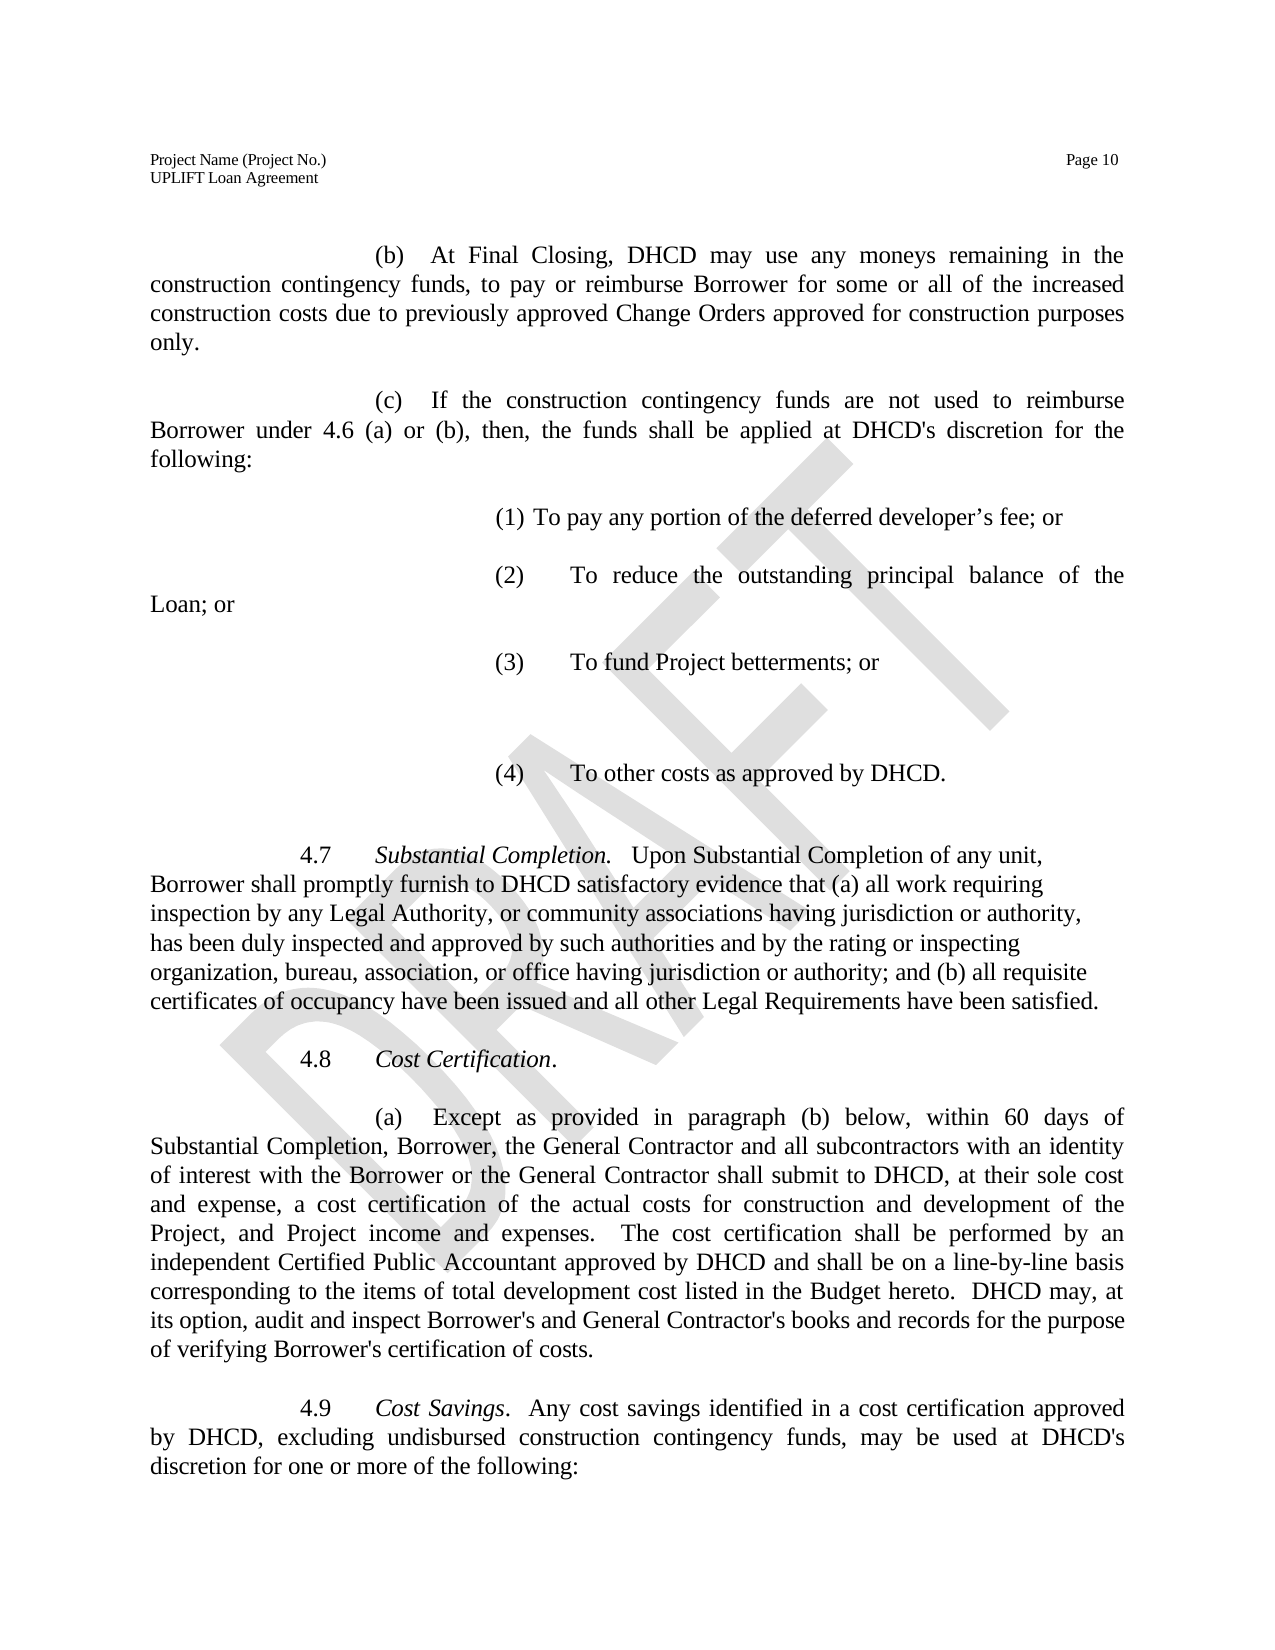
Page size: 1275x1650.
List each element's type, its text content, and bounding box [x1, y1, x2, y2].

text 4.7 Substantial Completion. Upon Substantial Completion of any unit, [150, 840, 1125, 869]
text (2) To reduce the outstanding principal balance of the Loan; or [150, 560, 1125, 618]
text organization, bureau, association, or office having jurisdiction or authority; and (b) all requisite [150, 956, 1125, 986]
text has been duly inspected and approved by such authorities and by the rating or inspecting [150, 927, 1125, 956]
text (a) Except as provided in paragraph (b) below, within 60 days of Substantial Completion, Borrower, the General Contractor and all subcontractors with an identity of interest with the Borrower or the General Contractor shall submit to DHCD, at their sole cost and expense, a cost certification of the actual costs for construction and development of the Project, and Project income and expenses. The cost certification shall be performed by an independent Certified Public Accountant approved by DHCD and shall be on a line-by-line basis corresponding to the items of total development cost listed in the Budget hereto. DHCD may, at its option, audit and inspect Borrower's and General Contractor's books and records for the purpose of verifying Borrower's certification of costs. [150, 1102, 1125, 1363]
text (3) To fund Project betterments; or [150, 647, 1125, 676]
text (c) If the construction contingency funds are not used to reimburse Borrower under 4.6 (a) or (b), then, the funds shall be applied at DHCD's discretion for the following: [150, 385, 1125, 473]
text (4) To other costs as approved by DHCD. [150, 758, 1125, 787]
text inspection by any Legal Authority, or community associations having jurisdiction or authority, [150, 898, 1125, 927]
text (b) At Final Closing, DHCD may use any moneys remaining in the construction contingency funds, to pay or reimburse Borrower for some or all of the increased construction costs due to previously approved Change Orders approved for construction purposes only. [150, 240, 1125, 356]
text 4.8 Cost Certification. [150, 1044, 1125, 1073]
text Borrower shall promptly furnish to DHCD satisfactory evidence that (a) all work requiring [150, 869, 1125, 898]
text 4.9 Cost Savings. Any cost savings identified in a cost certification approved by DHCD, excluding undisbursed construction contingency funds, may be used at DHCD's discretion for one or more of the following: [150, 1392, 1125, 1479]
list To pay any portion of the deferred developer’s fee; or [495, 502, 1125, 531]
text certificates of occupancy have been issued and all other Legal Requirements have been satisfied. [150, 986, 1125, 1014]
